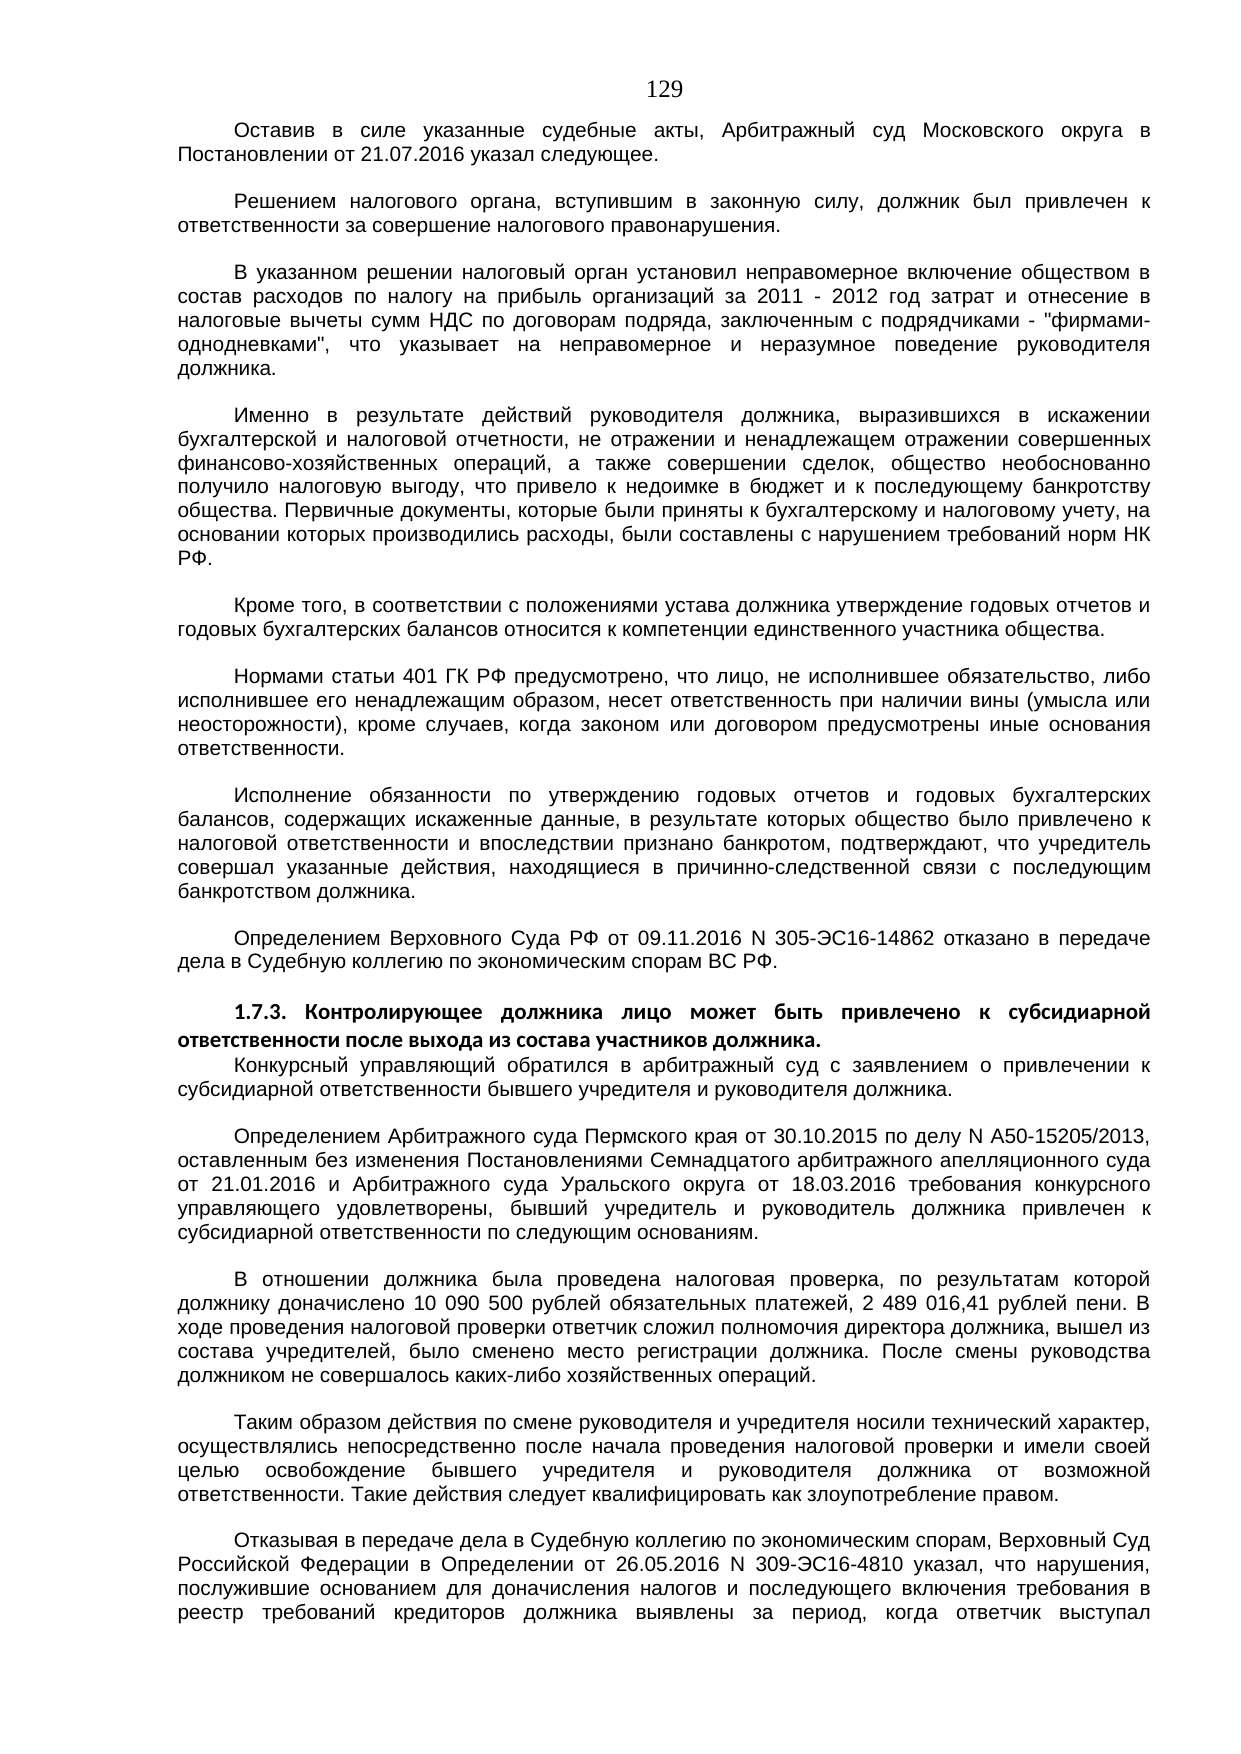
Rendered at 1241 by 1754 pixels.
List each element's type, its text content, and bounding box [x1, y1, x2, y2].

text Нормами статьи 401 ГК РФ предусмотрено, что лицо, не исполнившее обязательство, либо исполнившее его ненадлежащим образом, несет ответственность при наличии вины (умысла или неосторожности), кроме случаев, когда законом или договором предусмотрены иные основания ответственности. [177, 664, 1152, 760]
text Определением Арбитражного суда Пермского края от 30.10.2015 по делу N А50-15205/2013, оставленным без изменения Постановлениями Семнадцатого арбитражного апелляционного суда от 21.01.2016 и Арбитражного суда Уральского округа от 18.03.2016 требования конкурсного управляющего удовлетворены, бывший учредитель и руководитель должника привлечен к субсидиарной ответственности по следующим основаниям. [177, 1124, 1152, 1244]
text Определением Верховного Суда РФ от 09.11.2016 N 305-ЭС16-14862 отказано в передаче дела в Судебную коллегию по экономическим спорам ВС РФ. [177, 925, 1152, 973]
text Таким образом действия по смене руководителя и учредителя носили технический характер, осуществлялись непосредственно после начала проведения налоговой проверки и имели своей целью освобождение бывшего учредителя и руководителя должника от возможной ответственности. Такие действия следует квалифицировать как злоупотребление правом. [177, 1409, 1152, 1505]
text В указанном решении налоговый орган установил неправомерное включение обществом в состав расходов по налогу на прибыль организаций за 2011 - 2012 год затрат и отнесение в налоговые вычеты сумм НДС по договорам подряда, заключенным с подрядчиками - "фирмами-однодневками", что указывает на неправомерное и неразумное поведение руководителя должника. [177, 260, 1152, 379]
text Именно в результате действий руководителя должника, выразившихся в искажении бухгалтерской и налоговой отчетности, не отражении и ненадлежащем отражении совершенных финансово-хозяйственных операций, а также совершении сделок, общество необоснованно получило налоговую выгоду, что привело к недоимке в бюджет и к последующему банкротству общества. Первичные документы, которые были приняты к бухгалтерскому и налоговому учету, на основании которых производились расходы, были составлены с нарушением требований норм НК РФ. [177, 402, 1152, 570]
text Кроме того, в соответствии с положениями устава должника утверждение годовых отчетов и годовых бухгалтерских балансов относится к компетенции единственного участника общества. [177, 593, 1152, 641]
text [177, 1528, 1152, 1624]
text Исполнение обязанности по утверждению годовых отчетов и годовых бухгалтерских балансов, содержащих искаженные данные, в результате которых общество было привлечено к налоговой ответственности и впоследствии признано банкротом, подтверждают, что учредитель совершал указанные действия, находящиеся в причинно-следственной связи с последующим банкротством должника. [177, 783, 1152, 902]
text Решением налогового органа, вступившим в законную силу, должник был привлечен к ответственности за совершение налогового правонарушения. [177, 189, 1152, 237]
text Конкурсный управляющий обратился в арбитражный суд с заявлением о привлечении к субсидиарной ответственности бывшего учредителя и руководителя должника. [177, 1053, 1152, 1101]
text В отношении должника была проведена налоговая проверка, по результатам которой должнику доначислено 10 090 500 рублей обязательных платежей, 2 489 016,41 рублей пени. В ходе проведения налоговой проверки ответчик сложил полномочия директора должника, вышел из состава учредителей, было сменено место регистрации должника. После смены руководства должником не совершалось каких-либо хозяйственных операций. [177, 1267, 1152, 1387]
title 1.7.3. Контролирующее должника лицо может быть привлечено к субсидиарной ответственности после выхода из состава участников должника. [177, 997, 1152, 1053]
text Оставив в силе указанные судебные акты, Арбитражный суд Московского округа в Постановлении от 21.07.2016 указал следующее. [177, 118, 1152, 166]
